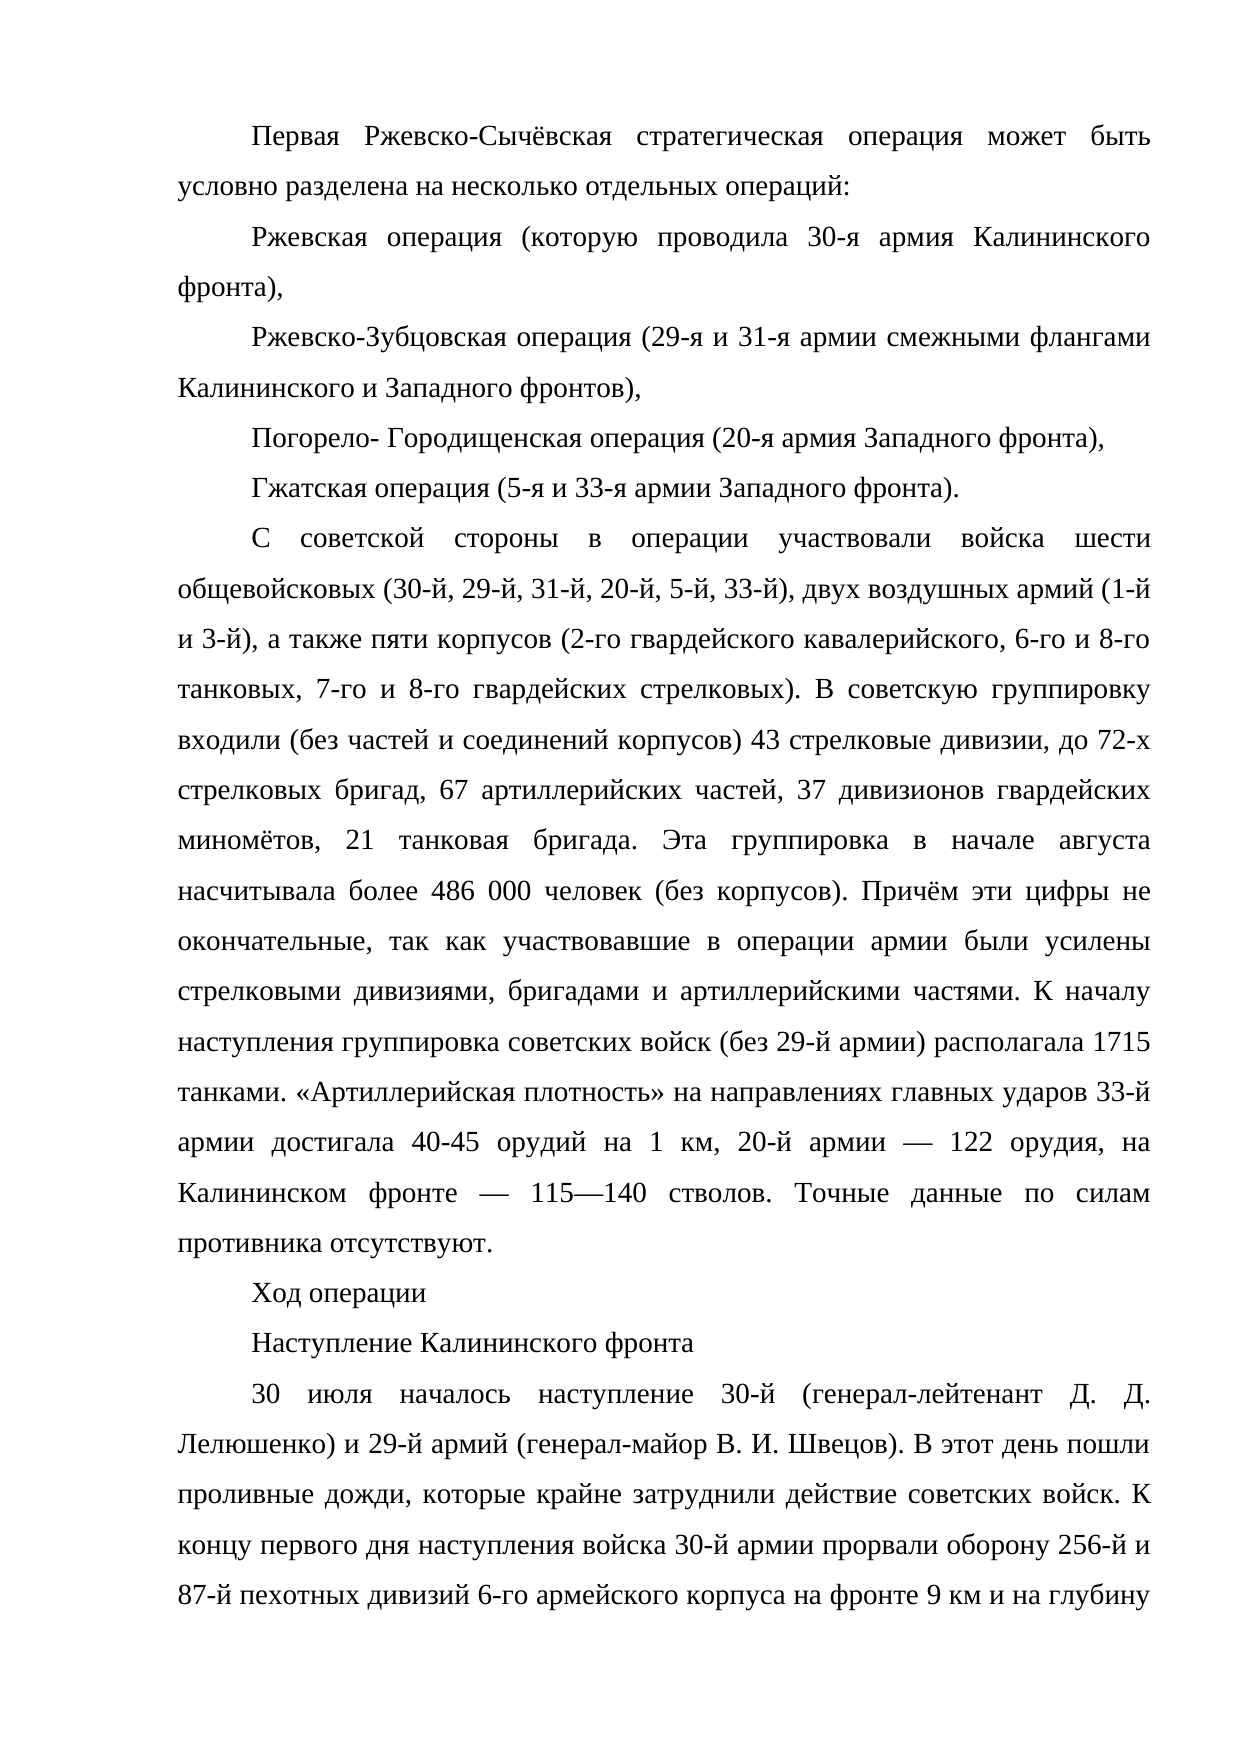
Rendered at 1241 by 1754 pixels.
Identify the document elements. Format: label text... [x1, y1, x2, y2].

text Погорело- Городищенская операция (20-я армия Западного фронта), [177, 420, 1152, 453]
text Первая Ржевско-Сычёвская стратегическая операция может быть условно разделена на несколько отдельных операций: [177, 118, 1152, 202]
text Ржевская операция (которую проводила 30-я армия Калининского фронта), [177, 219, 1152, 303]
text Ход операции [177, 1275, 1152, 1309]
text Гжатская операция (5-я и 33-я армии Западного фронта). [177, 470, 1152, 504]
text С советской стороны в операции участвовали войска шести общевойсковых (30-й, 29-й, 31-й, 20-й, 5-й, 33-й), двух воздушных армий (1-й и 3-й), а также пяти корпусов (2-го гвардейского кавалерийского, 6-го и 8-го танковых, 7-го и 8-го гвардейских стрелковых). В советскую группировку входили (без частей и соединений корпусов) 43 стрелковые дивизии, до 72-х стрелковых бригад, 67 артиллерийских частей, 37 дивизионов гвардейских миномётов, 21 танковая бригада. Эта группировка в начале августа насчитывала более 486 000 человек (без корпусов). Причём эти цифры не окончательные, так как участвовавшие в операции армии были усилены стрелковыми дивизиями, бригадами и артиллерийскими частями. К началу наступления группировка советских войск (без 29-й армии) располагала 1715 танками. «Артиллерийская плотность» на направлениях главных ударов 33-й армии достигала 40-45 орудий на , 20-й армии — 122 орудия, на Калининском фронте — 115—140 стволов. Точные данные по силам противника отсутствуют. [177, 521, 1152, 1258]
text Наступление Калининского фронта [177, 1326, 1152, 1359]
text Ржевско-Зубцовская операция (29-я и 31-я армии смежными флангами Калининского и Западного фронтов), [177, 319, 1152, 403]
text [177, 1376, 1152, 1611]
